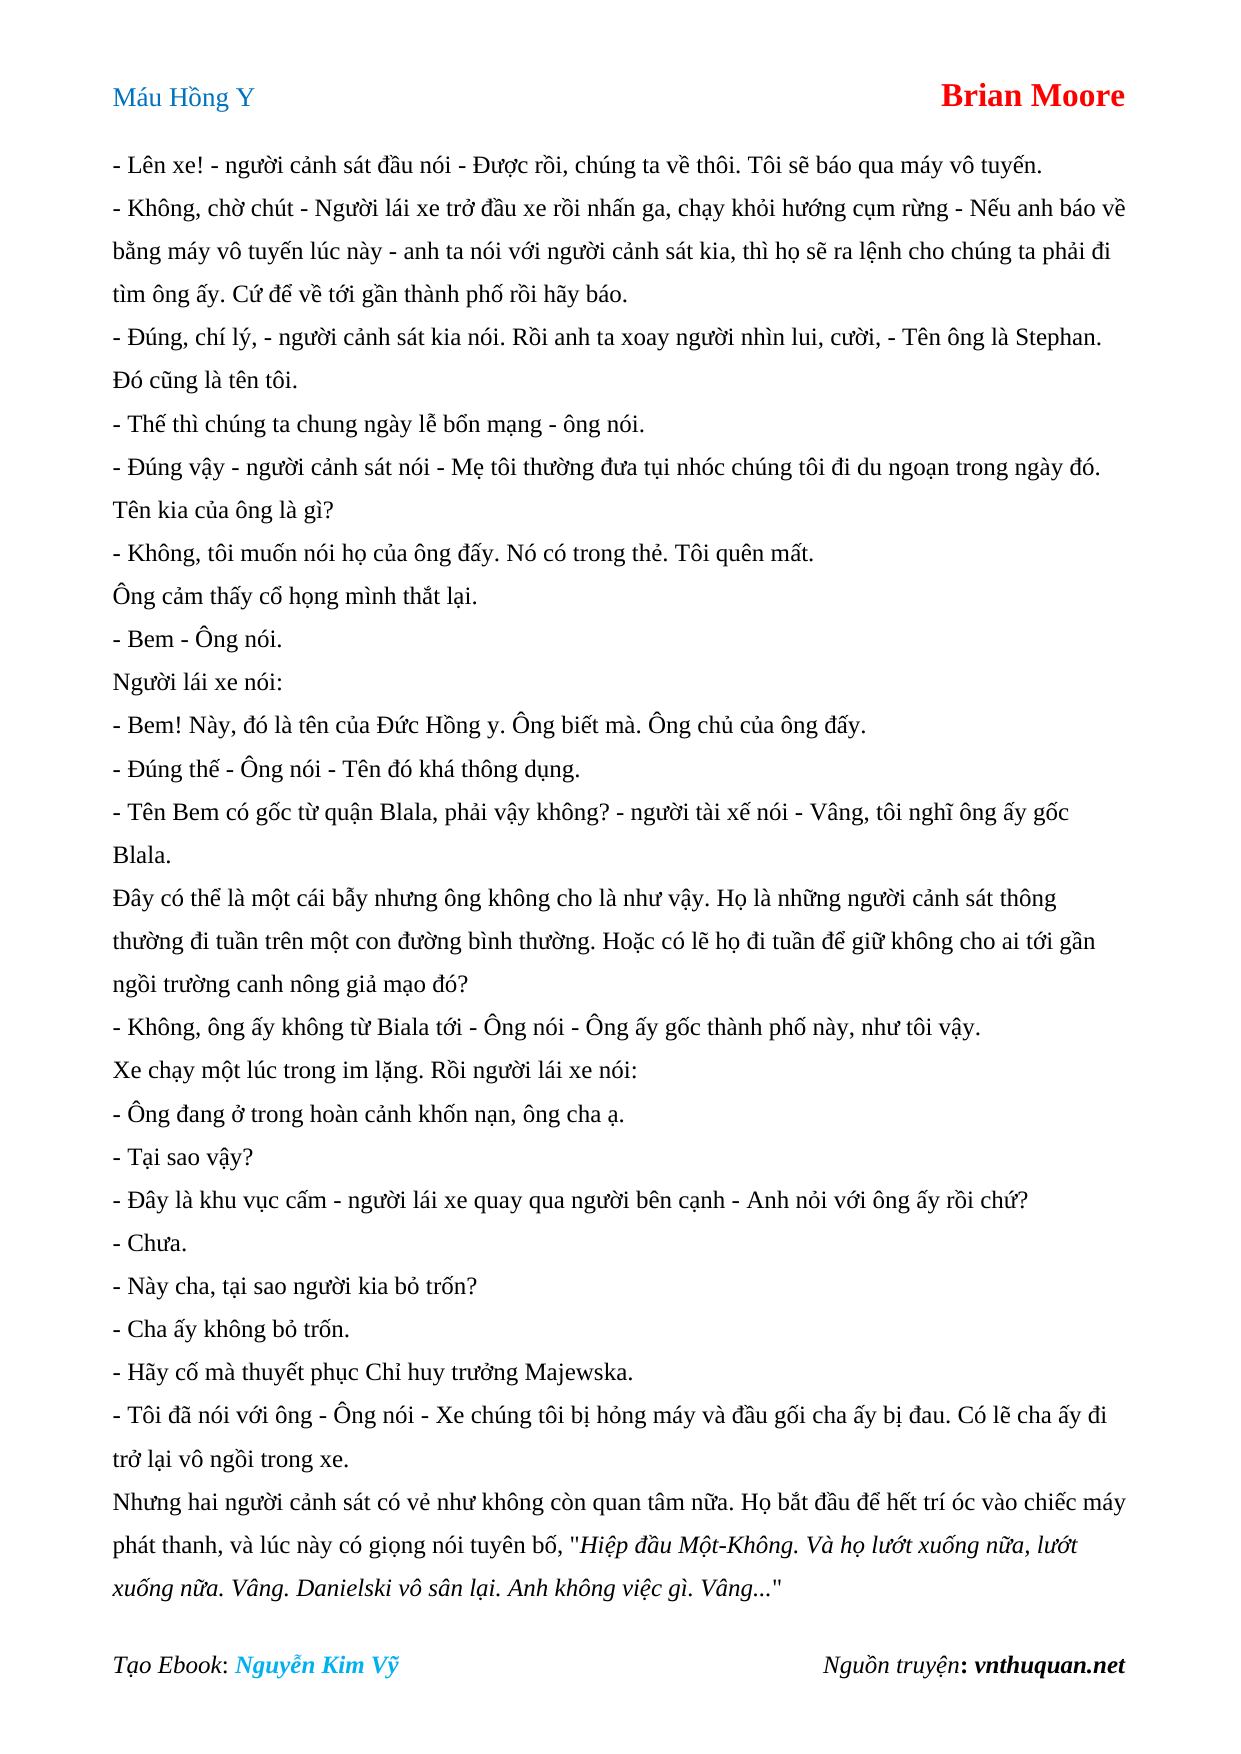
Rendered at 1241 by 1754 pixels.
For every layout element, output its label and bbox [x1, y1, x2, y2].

text [112, 150, 1128, 1602]
